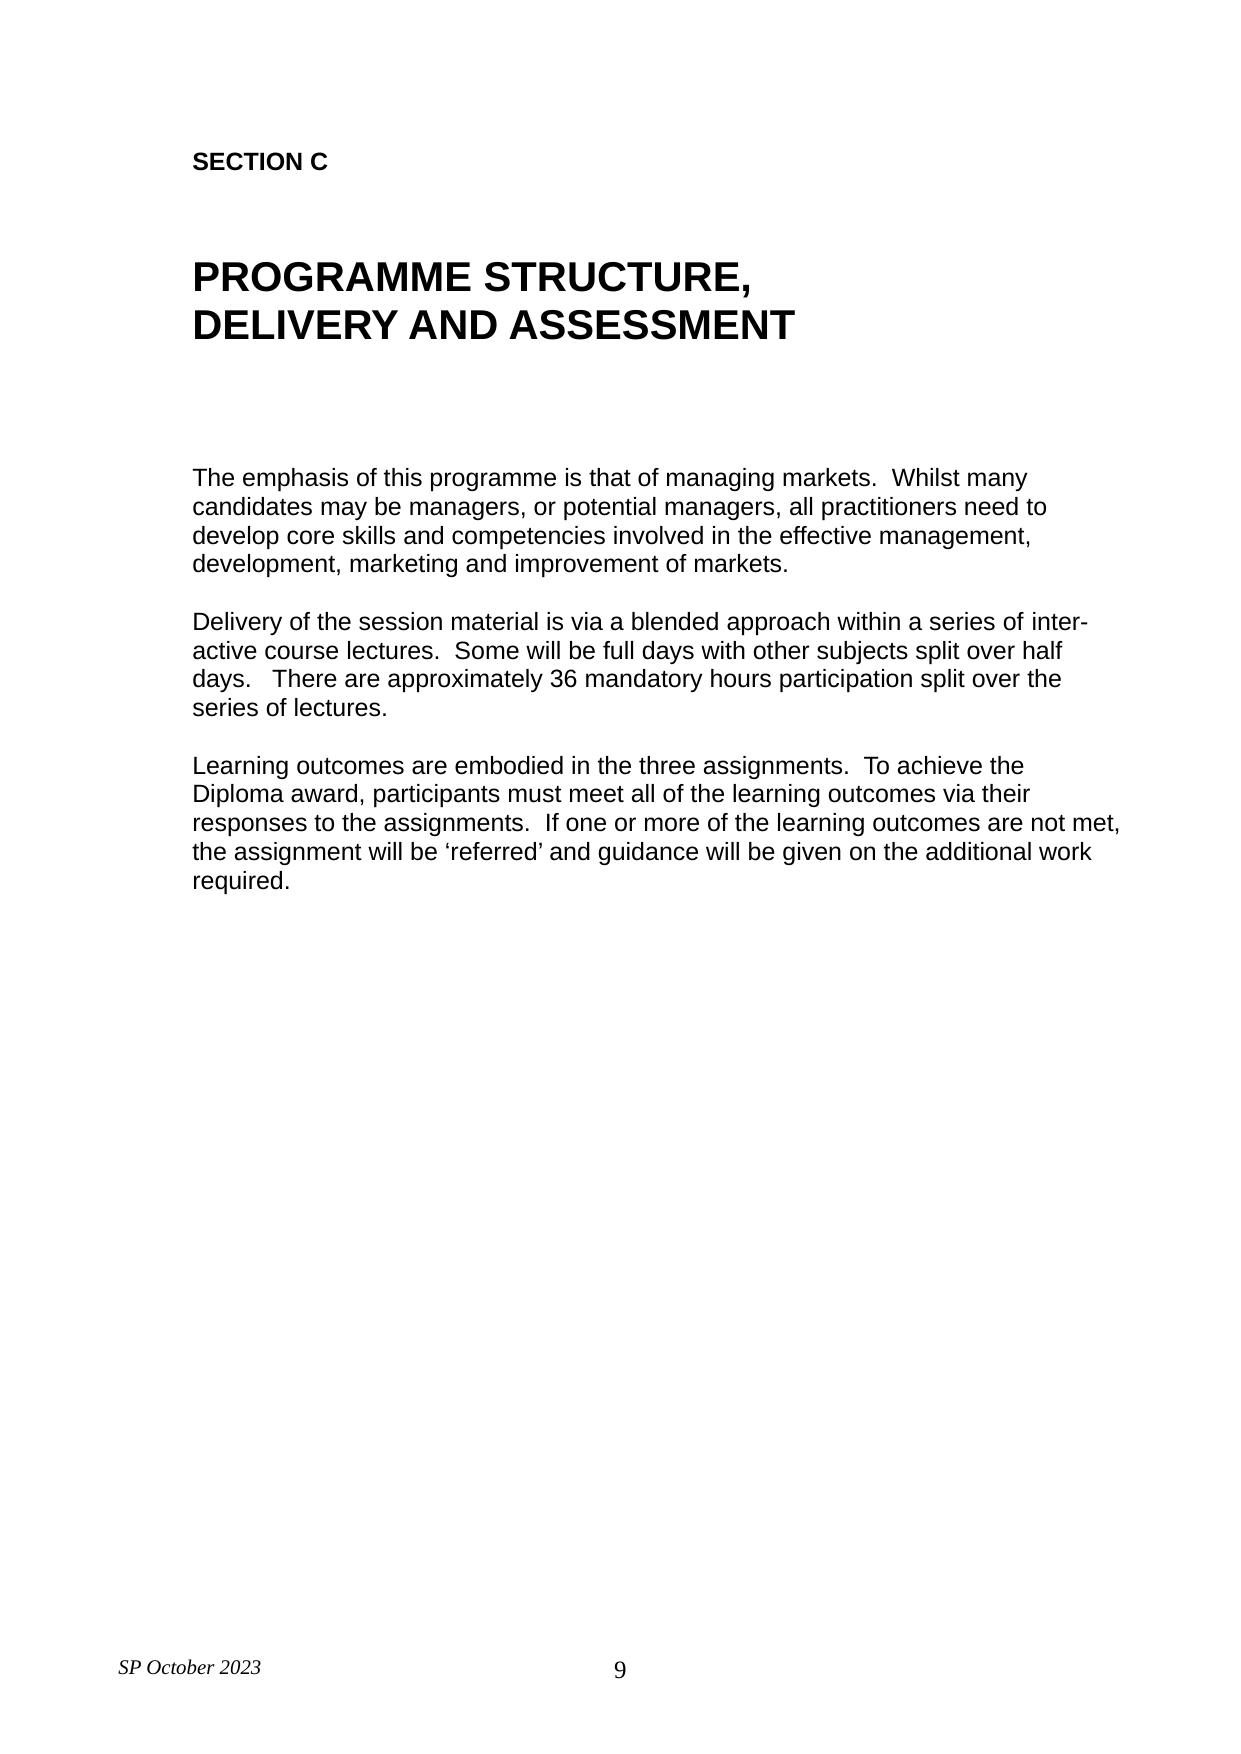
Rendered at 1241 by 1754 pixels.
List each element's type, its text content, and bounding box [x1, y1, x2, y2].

text Delivery of the session material is via a blended approach within a series of inter-active course lectures. Some will be full days with other subjects split over half days. There are approximately 36 mandatory hours participation split over the series of lectures. [192, 607, 1122, 722]
text SECTION C [192, 147, 1122, 176]
text The emphasis of this programme is that of managing markets. Whilst many candidates may be managers, or potential managers, all practitioners need to develop core skills and competencies involved in the effective management, development, marketing and improvement of markets. [118, 463, 1122, 578]
text Learning outcomes are embodied in the three assignments. To achieve the Diploma award, participants must meet all of the learning outcomes via their responses to the assignments. If one or more of the learning outcomes are not met, the assignment will be ‘referred’ and guidance will be given on the additional work required. [118, 751, 1122, 894]
text PROGRAMME STRUCTURE, [192, 252, 1122, 300]
text DELIVERY AND ASSESSMENT [192, 300, 1122, 348]
